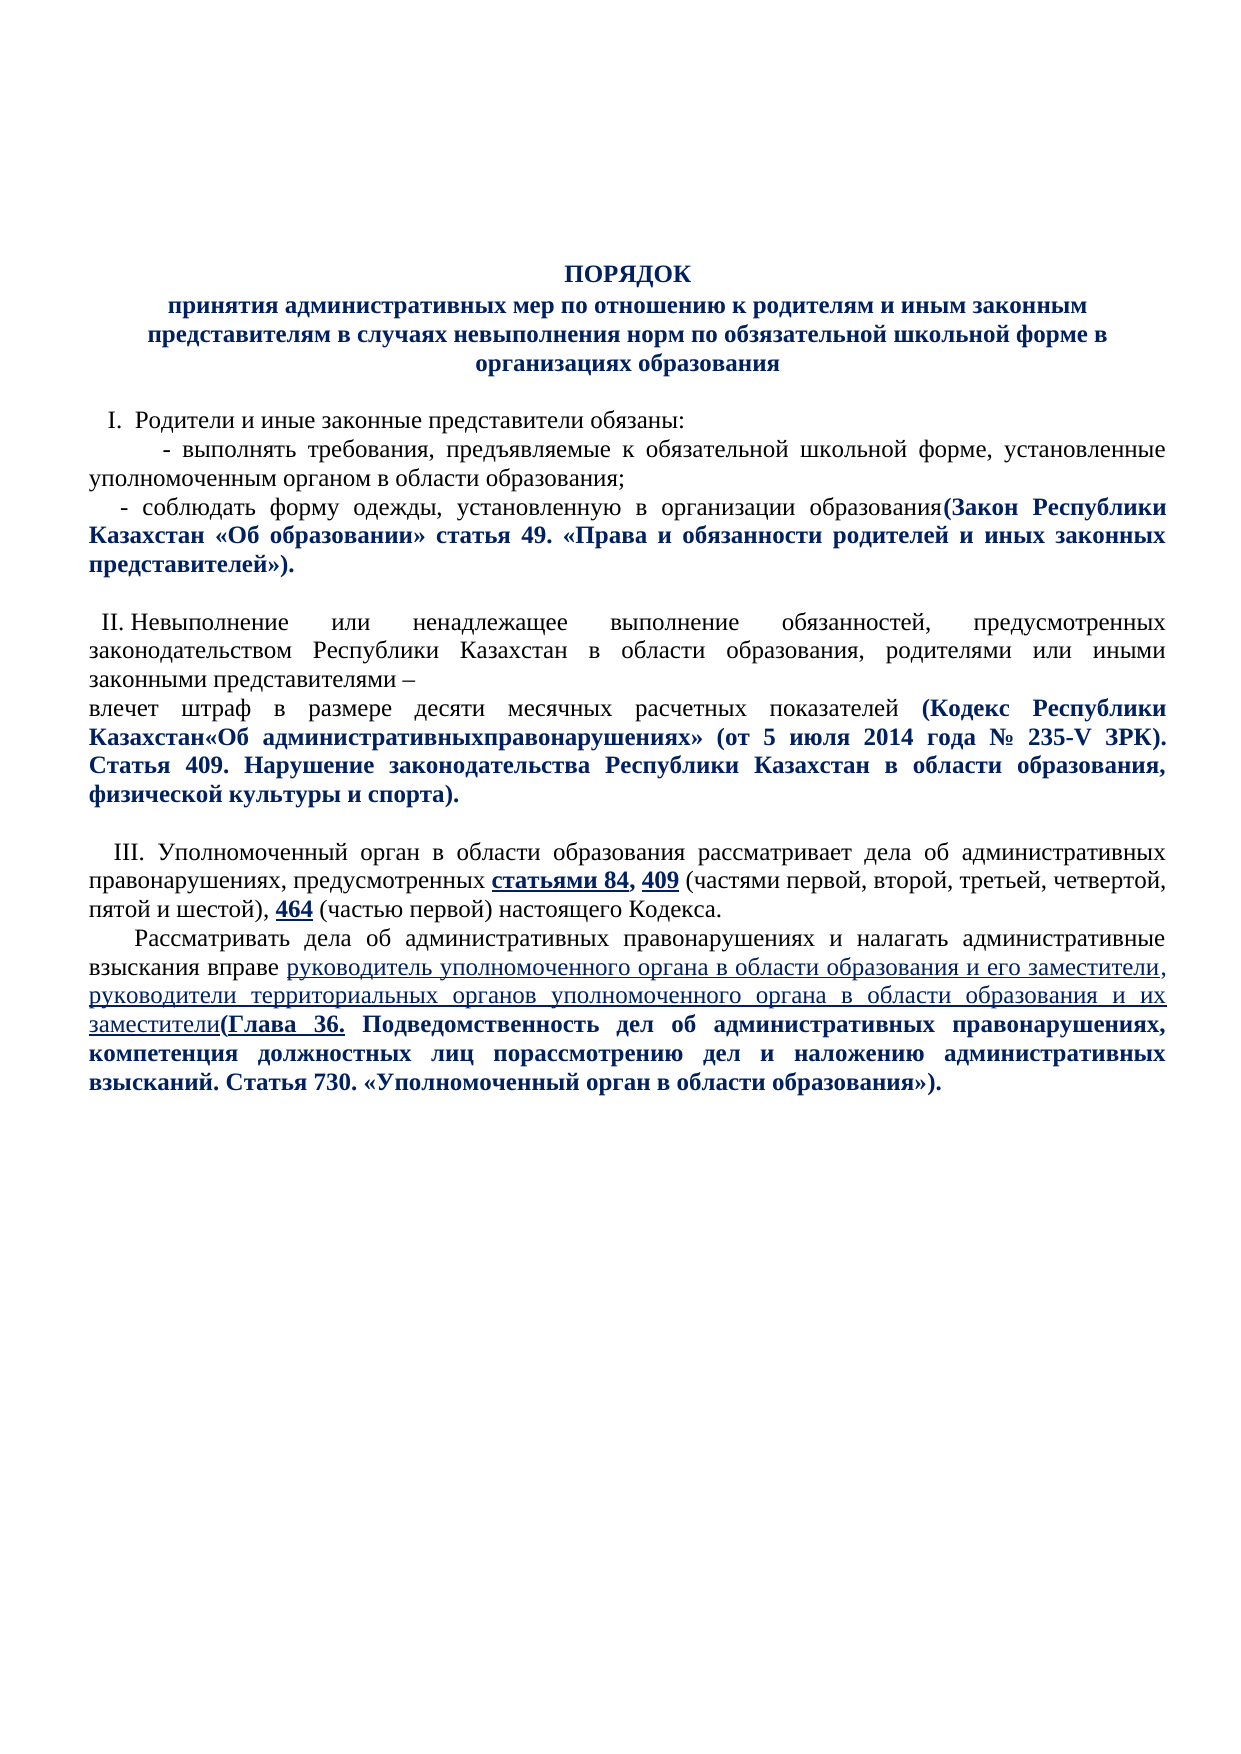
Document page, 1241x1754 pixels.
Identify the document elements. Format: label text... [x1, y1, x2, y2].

text - соблюдать форму одежды, установленную в организации образования(Закон Республики Казахстан «Об образовании» статья 49. «Права и обязанности родителей и иных законных представителей»). [89, 492, 1167, 578]
text ІІІ. Уполномоченный орган в области образования рассматривает дела об административных правонарушениях, предусмотренных статьями 84, 409 (частями первой, второй, третьей, четвертой, пятой и шестой), 464 (частью первой) настоящего Кодекса. [89, 837, 1167, 923]
text - выполнять требования, предъявляемые к обязательной школьной форме, установленные уполномоченным органом в области образования; [89, 434, 1167, 492]
text Рассматривать дела об административных правонарушениях и налагать административные взыскания вправе руководитель уполномоченного органа в области образования и его заместители, руководители территориальных органов уполномоченного органа в области образования и их заместители(Глава 36. Подведомственность дел об административных правонарушениях, компетенция должностных лиц порассмотрению дел и наложению административных взысканий. Статья 730. «Уполномоченный орган в области образования»). [89, 923, 1167, 1005]
text Рассматривать дела об административных правонарушениях и налагать административные взыскания вправе руководитель уполномоченного органа в области образования и его заместители, руководители территориальных органов уполномоченного органа в области образования и их заместители(Глава 36. Подведомственность дел об административных правонарушениях, компетенция должностных лиц порассмотрению дел и наложению административных взысканий. Статья 730. «Уполномоченный орган в области образования»). [89, 1007, 1167, 1095]
text влечет штраф в размере десяти месячных расчетных показателей (Кодекс Республики Казахстан«Об административныхправонарушениях» (от 5 июля 2014 года № 235-V ЗРК). Статья 409. Нарушение законодательства Республики Казахстан в области образования, физической культуры и спорта). [89, 693, 1167, 808]
text ІІ. Невыполнение или ненадлежащее выполнение обязанностей, предусмотренных законодательством Республики Казахстан в области образования, родителями или иными законными представителями – [89, 607, 1167, 693]
text ПОРЯДОК [89, 259, 1167, 288]
text принятия административных мер по отношению к родителям и иным законным представителям в случаях невыполнения норм по обзязательной школьной форме в организациях образования [89, 290, 1167, 377]
text І. Родители и иные законные представители обязаны: [89, 405, 1167, 434]
